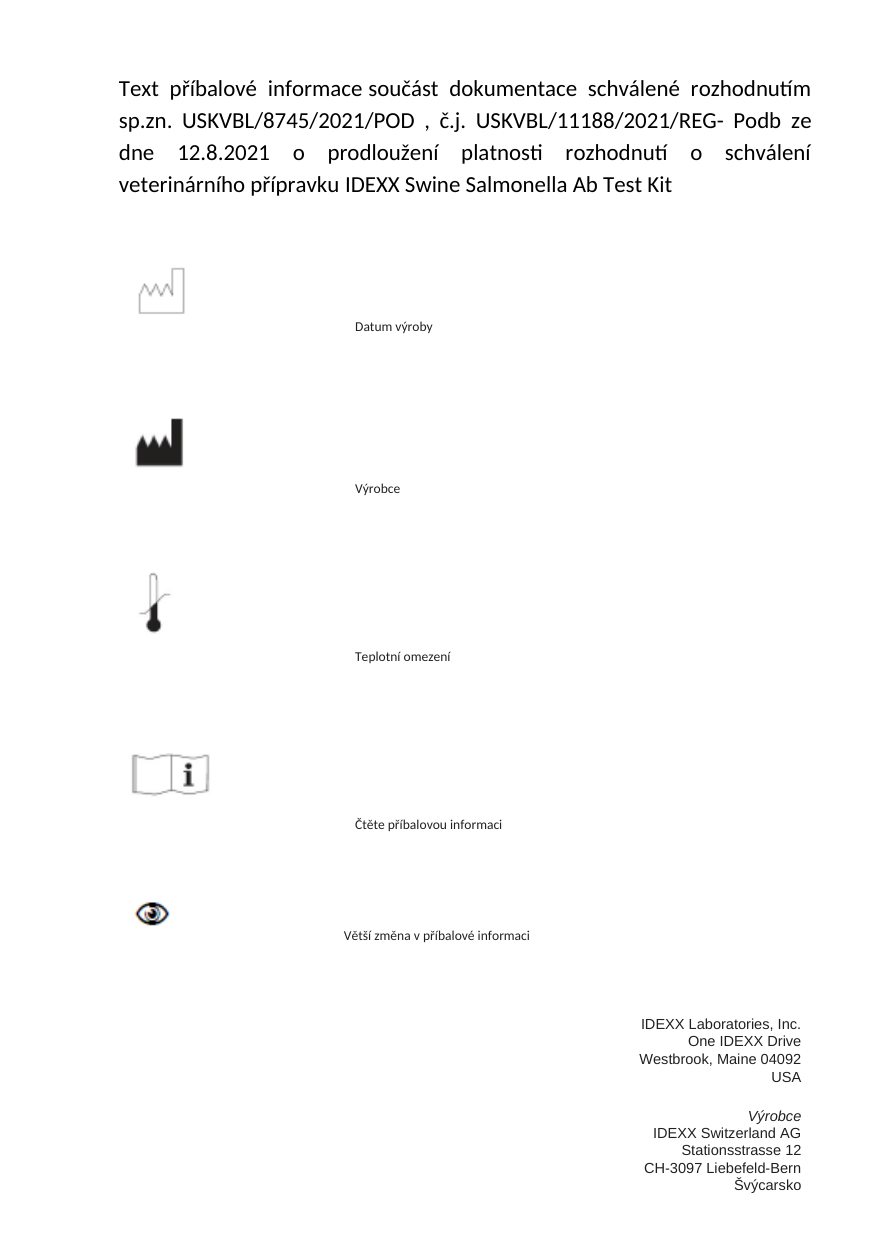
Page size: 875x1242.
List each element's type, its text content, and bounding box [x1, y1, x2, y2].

text One IDEXX Drive [119, 1033, 801, 1050]
text IDEXX Laboratories, Inc. [119, 1016, 801, 1032]
text Výrobce [119, 393, 812, 497]
text USA [119, 1068, 801, 1085]
text Stationsstrasse 12 [380, 1142, 801, 1159]
text Větší změna v příbalové informaci [119, 891, 812, 944]
text Teplotní omezení [119, 555, 812, 665]
text Čtěte příbalovou informaci [119, 723, 812, 832]
text Švýcarsko [119, 1177, 801, 1194]
text IDEXX Switzerland AG [437, 1125, 801, 1141]
text Westbrook, Maine 04092 [119, 1051, 801, 1067]
text CH-3097 Liebefeld-Bern [119, 1159, 801, 1176]
text Datum výroby [119, 251, 812, 335]
text Výrobce [437, 1107, 801, 1124]
